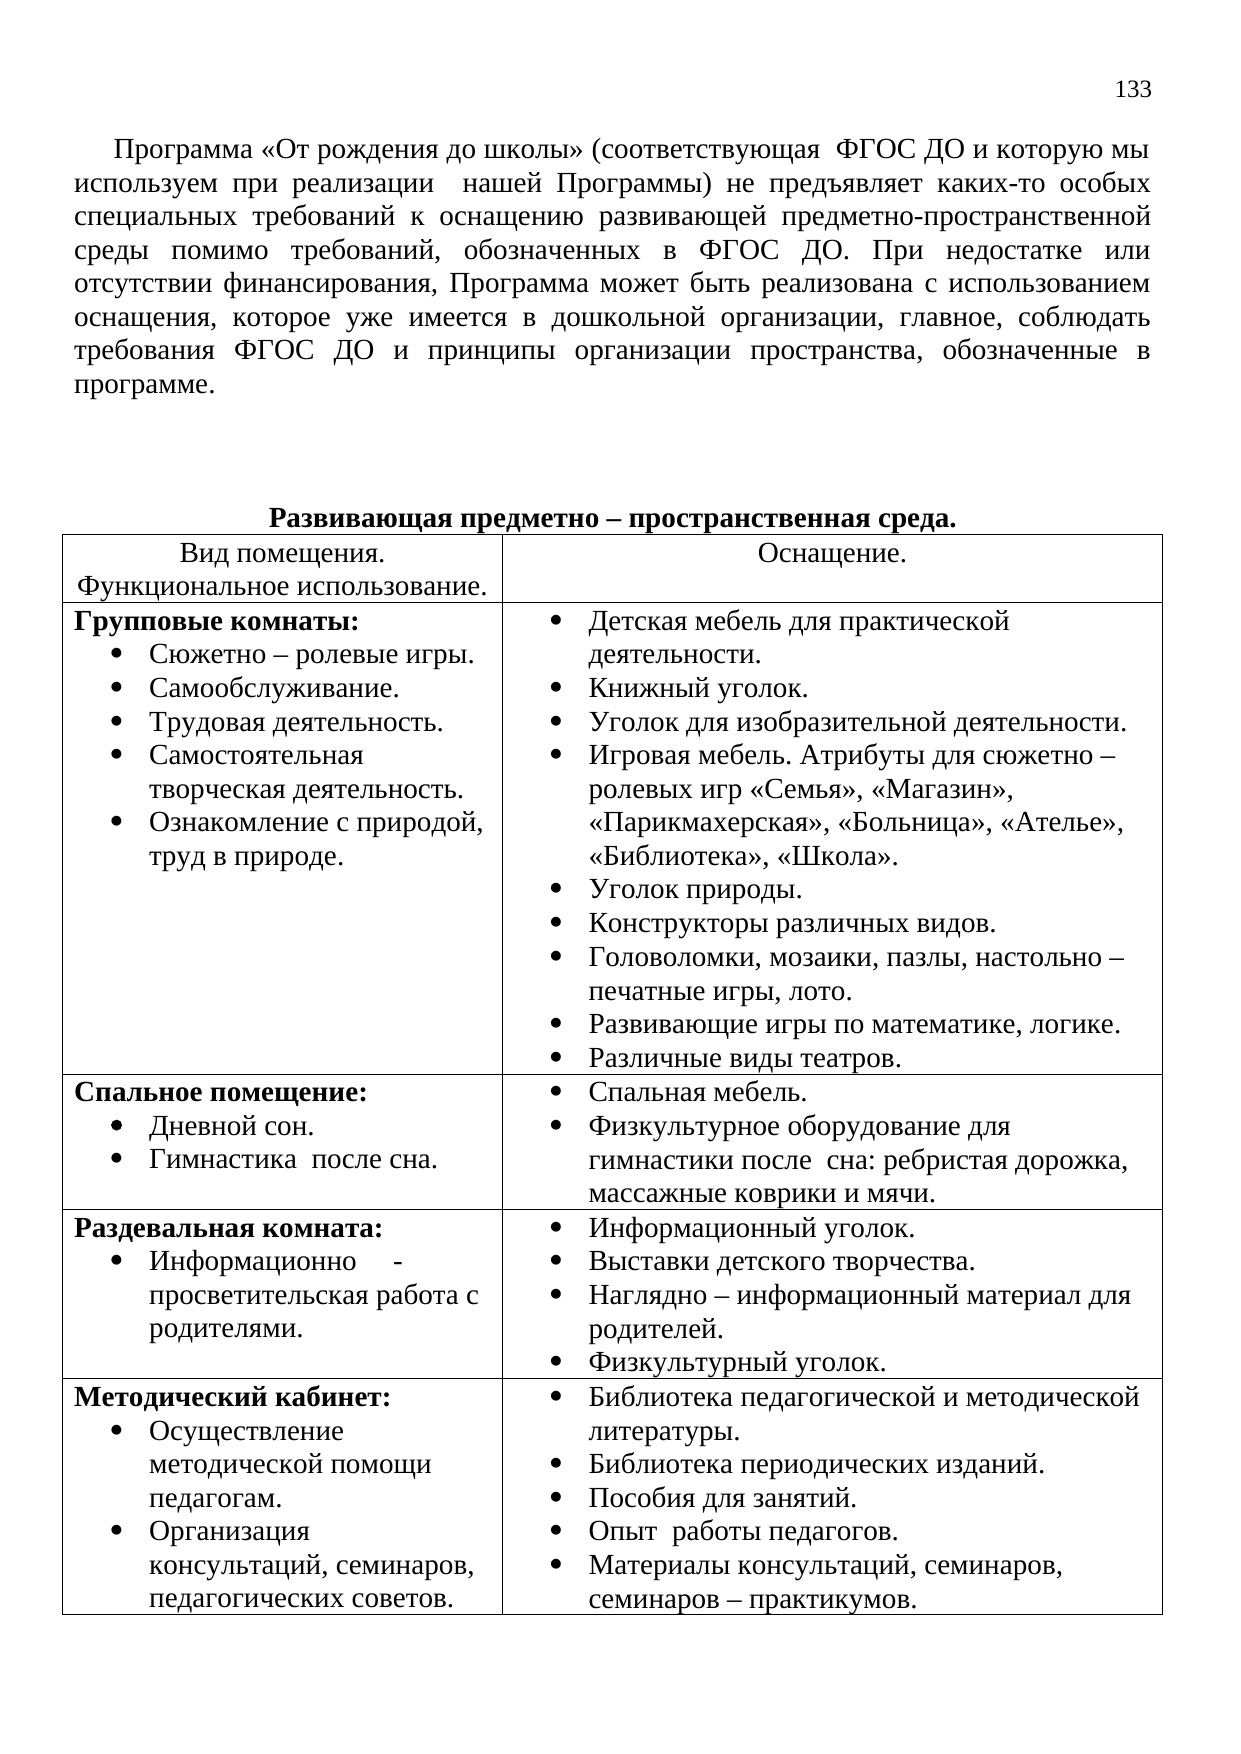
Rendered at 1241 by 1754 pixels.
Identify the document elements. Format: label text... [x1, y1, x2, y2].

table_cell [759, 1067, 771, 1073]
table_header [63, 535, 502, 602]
text Программа «От рождения до школы» (соответствующая ФГОС ДО и которую мы используем при реализации нашей Программы) не предъявляет каких-то особых специальных требований к оснащению развивающей предметно-пространственной среды помимо требований, обозначенных в ФГОС ДО. При недостатке или отсутствии финансирования, Программа может быть реализована с использованием оснащения, которое уже имеется в дошкольной организации, главное, соблюдать требования ФГОС ДО и принципы организации пространства, обозначенные в программе. [74, 131, 1152, 399]
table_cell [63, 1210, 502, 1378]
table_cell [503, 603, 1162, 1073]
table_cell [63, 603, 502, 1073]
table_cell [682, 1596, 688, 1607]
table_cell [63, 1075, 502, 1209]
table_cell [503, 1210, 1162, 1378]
text Развивающая предметно – пространственная среда. [74, 500, 1152, 534]
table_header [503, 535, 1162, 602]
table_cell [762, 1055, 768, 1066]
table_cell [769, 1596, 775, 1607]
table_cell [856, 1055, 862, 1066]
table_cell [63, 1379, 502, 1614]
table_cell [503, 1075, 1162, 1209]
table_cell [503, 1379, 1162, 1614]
